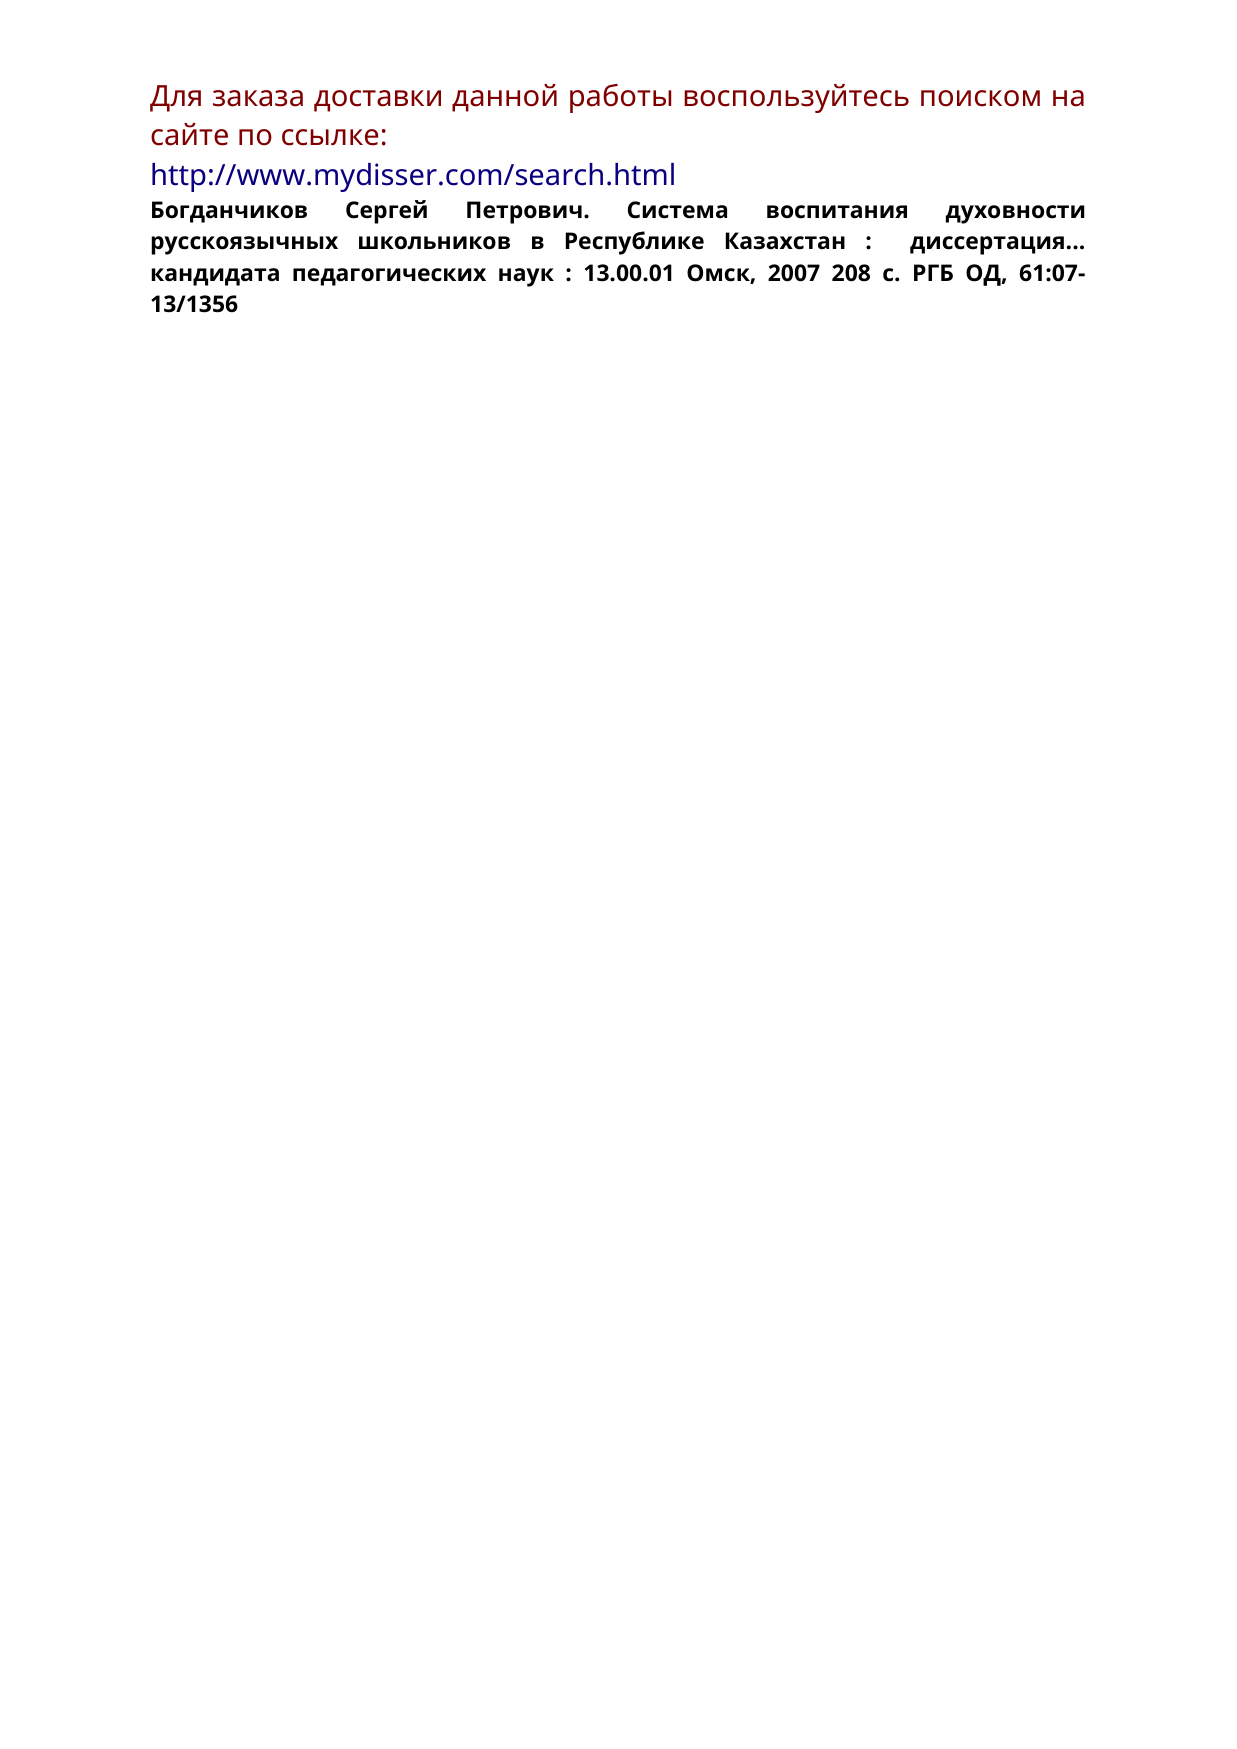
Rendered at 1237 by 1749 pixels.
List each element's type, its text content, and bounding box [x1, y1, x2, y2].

text Богданчиков Сергей Петрович. Система воспитания духовности русскоязычных школьников в Республике Казахстан : диссертация... кандидата педагогических наук : 13.00.01 Омск, 2007 208 с. РГБ ОД, 61:07-13/1356 [150, 194, 1086, 319]
